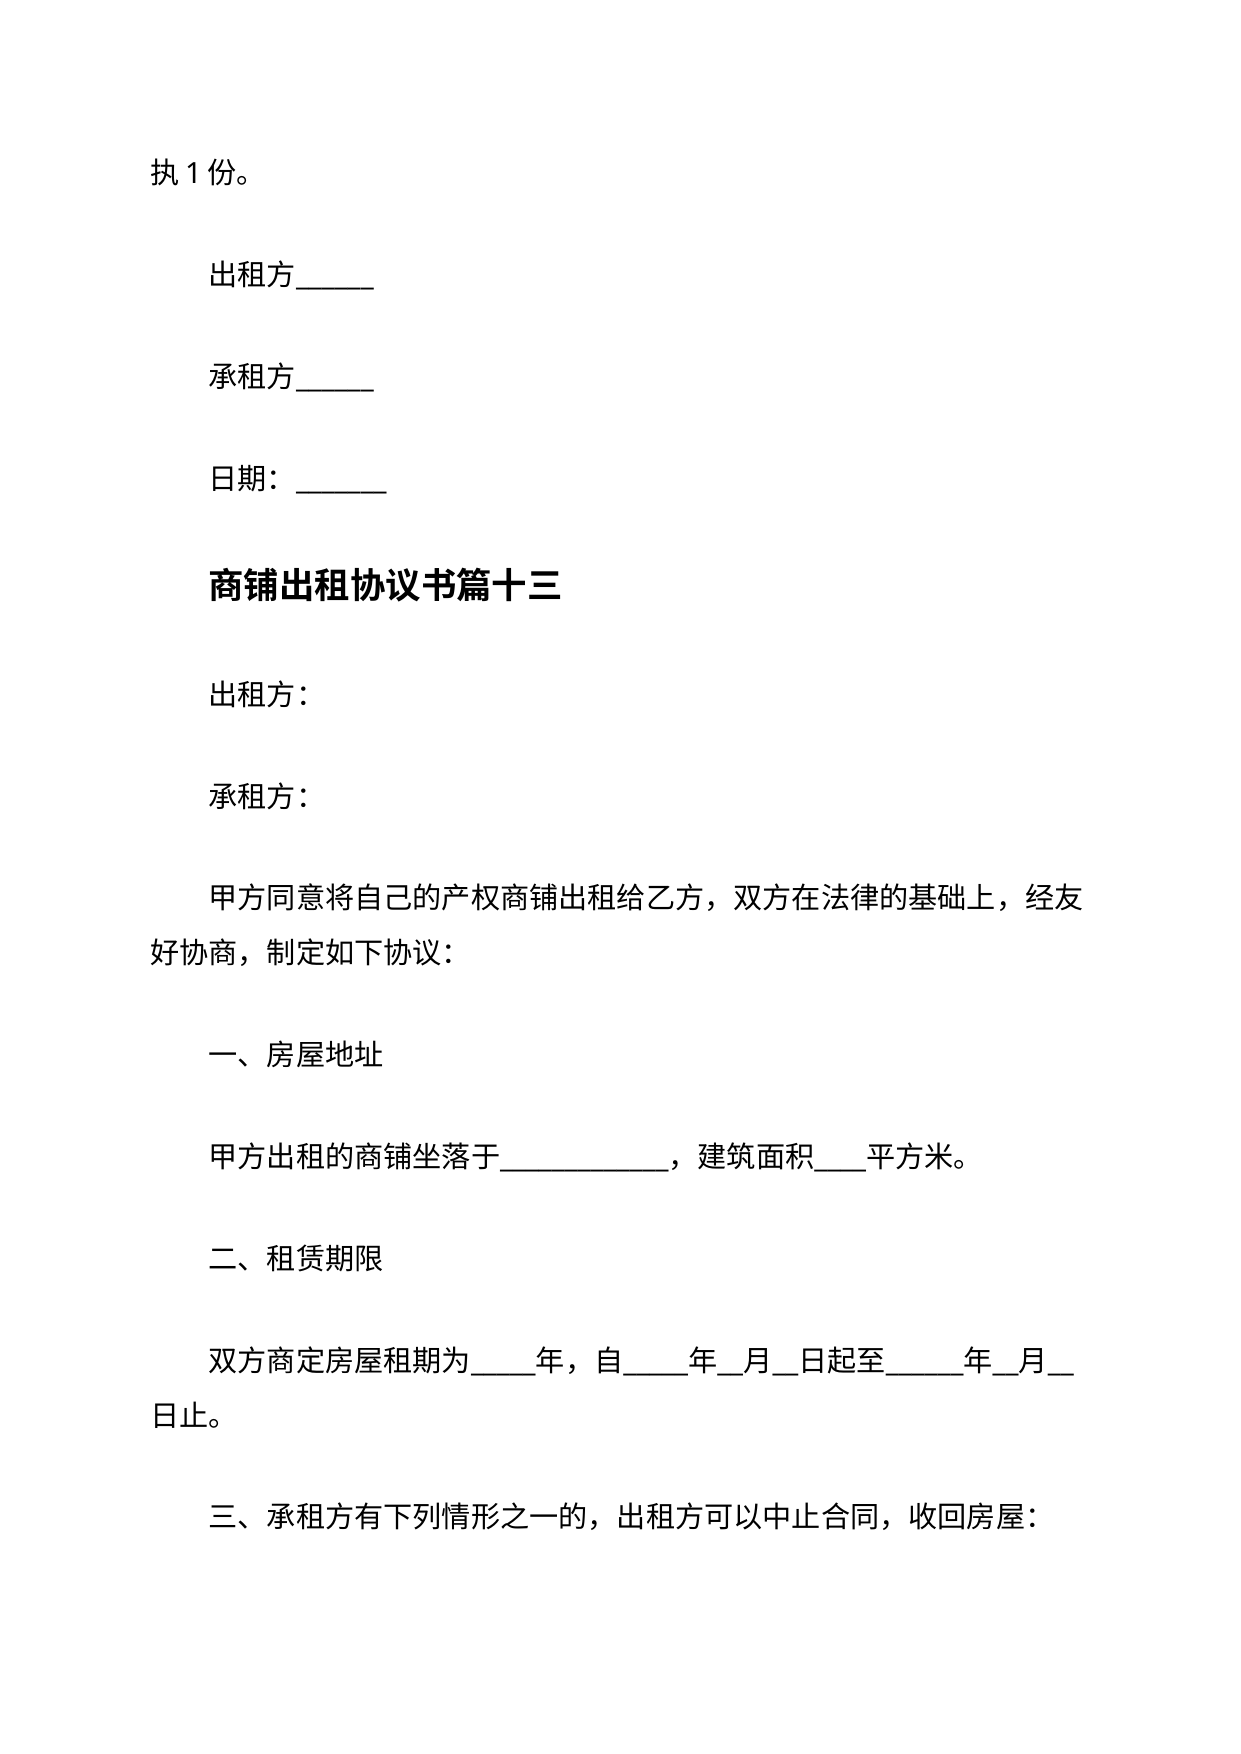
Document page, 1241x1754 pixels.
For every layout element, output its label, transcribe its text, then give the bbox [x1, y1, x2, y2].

text 出租方： [150, 671, 1090, 714]
text 三、承租方有下列情形之一的，出租方可以中止合同，收回房屋： [150, 1494, 1090, 1536]
text 甲方同意将自己的产权商铺出租给乙方，双方在法律的基础上，经友好协商，制定如下协议： [150, 875, 1090, 972]
text 双方商定房屋租期为_____年，自_____年__月__日起至______年__月__日止。 [150, 1337, 1090, 1434]
text 日期：_______ [150, 456, 1090, 498]
text 承租方______ [150, 354, 1090, 396]
text 商铺出租协议书篇十三 [150, 558, 1090, 609]
text 甲方出租的商铺坐落于_____________，建筑面积____平方米。 [150, 1133, 1090, 1176]
text 出租方______ [150, 252, 1090, 294]
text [150, 150, 1090, 192]
text 承租方： [150, 773, 1090, 815]
text 二、租赁期限 [150, 1235, 1090, 1278]
text 一、房屋地址 [150, 1032, 1090, 1074]
